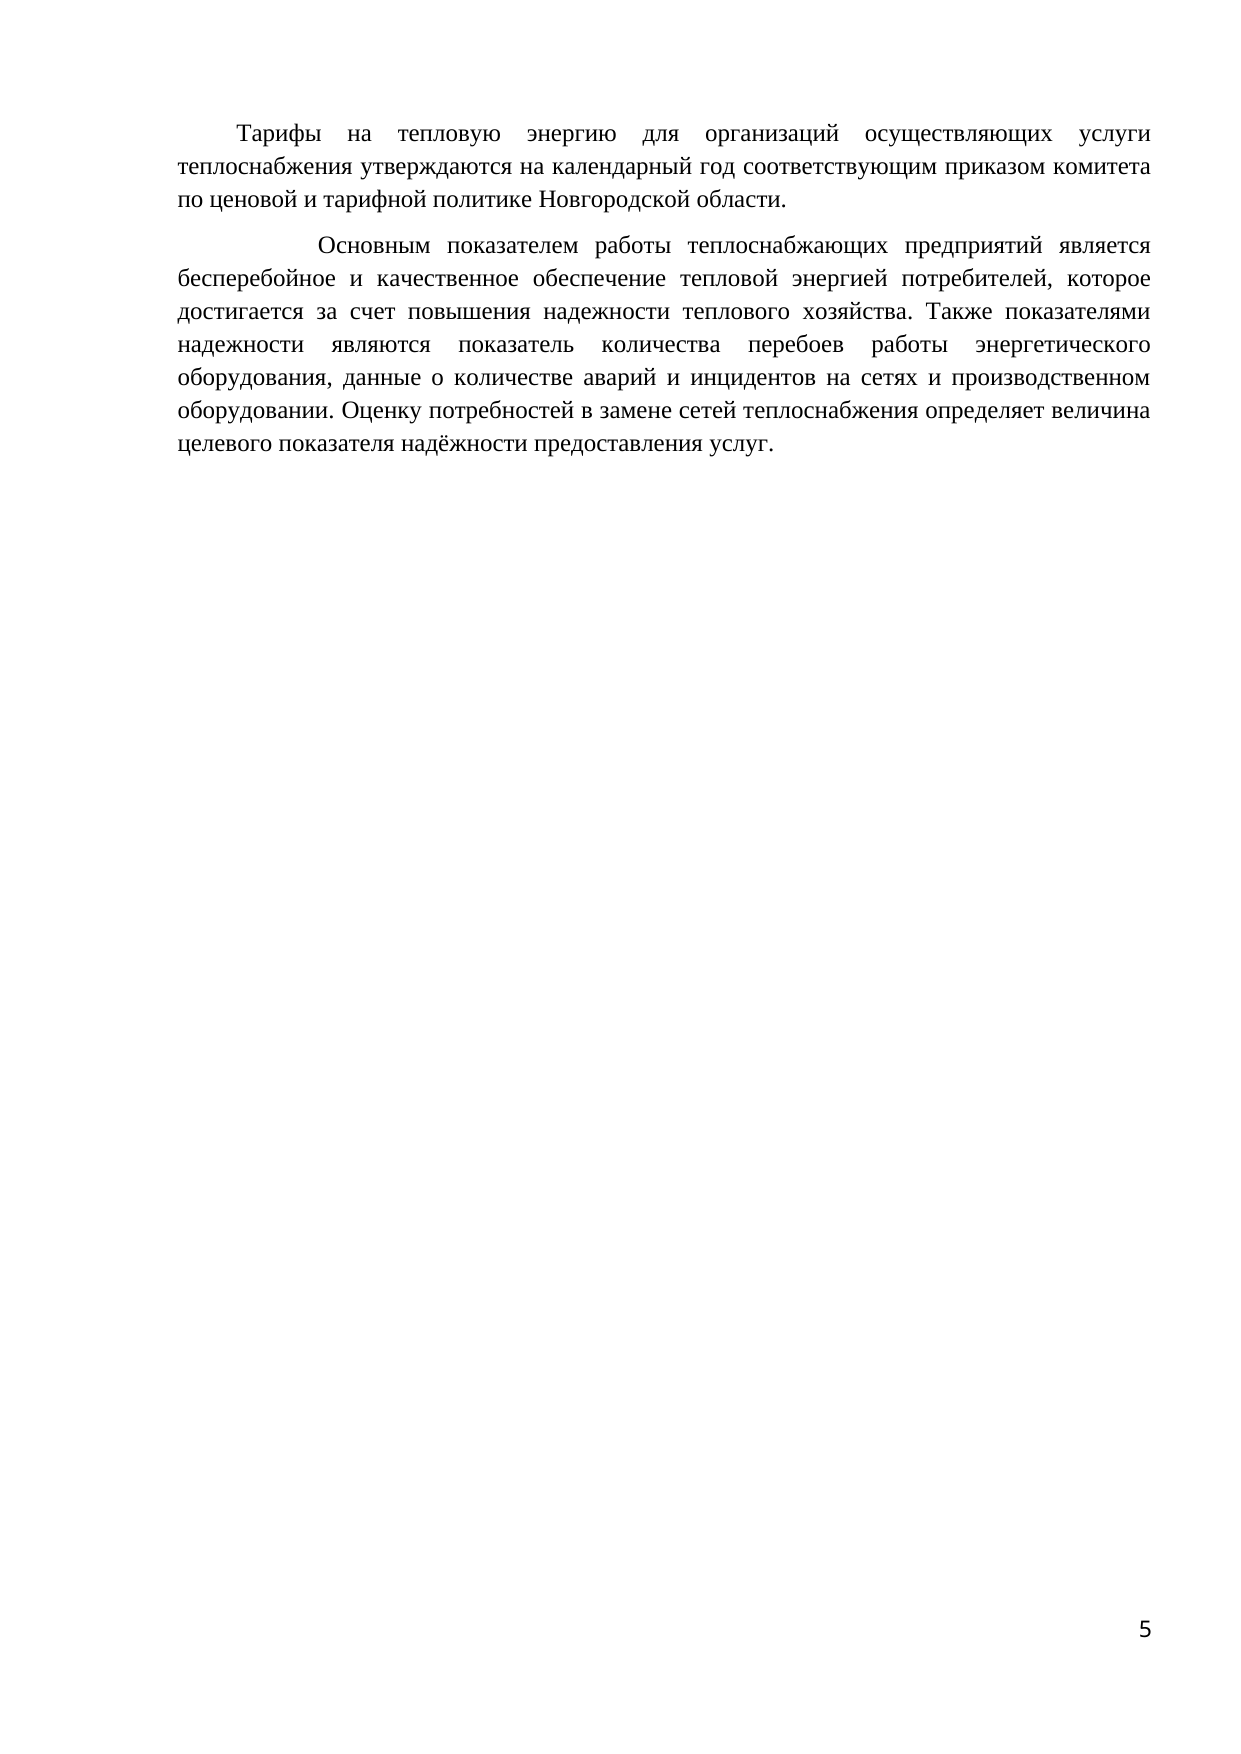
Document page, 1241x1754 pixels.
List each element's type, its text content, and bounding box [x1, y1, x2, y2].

text Основным показателем работы теплоснабжающих предприятий является бесперебойное и качественное обеспечение тепловой энергией потребителей, которое достигается за счет повышения надежности теплового хозяйства. Также показателями надежности являются показатель количества перебоев работы энергетического оборудования, данные о количестве аварий и инцидентов на сетях и производственном оборудовании. Оценку потребностей в замене сетей теплоснабжения определяет величина целевого показателя надёжности предоставления услуг. [177, 230, 1152, 457]
text Тарифы на тепловую энергию для организаций осуществляющих услуги теплоснабжения утверждаются на календарный год соответствующим приказом комитета по ценовой и тарифной политике Новгородской области. [177, 118, 1152, 213]
